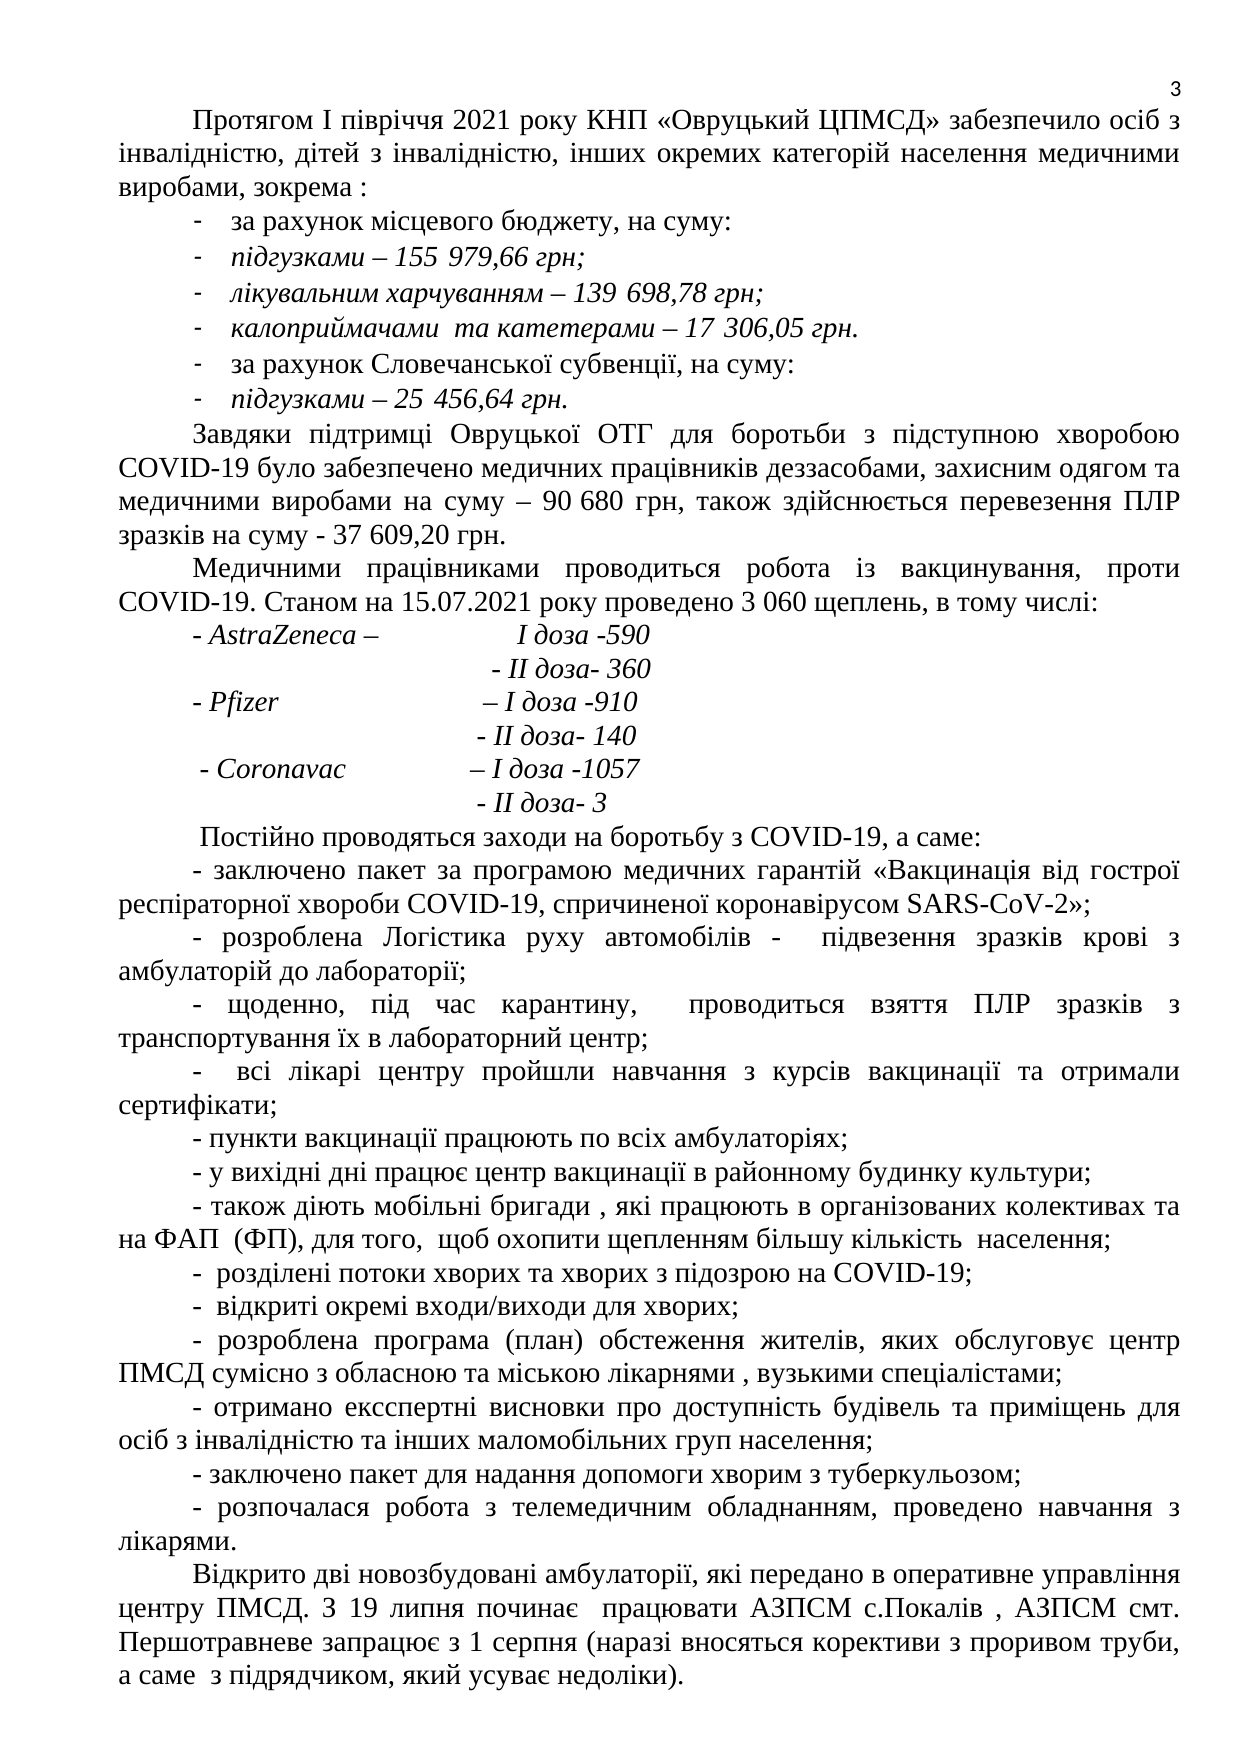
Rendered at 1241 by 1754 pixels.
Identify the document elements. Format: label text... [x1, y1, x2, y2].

list лікувальним харчуванням – 139 698,78 грн; [193, 274, 1181, 309]
text Медичними працівниками проводиться робота із вакцинування, проти COVID-19. Станом на 15.07.2021 року проведено 3 060 щеплень, в тому числі: [118, 550, 1181, 617]
text Завдяки підтримці Овруцької ОТГ для боротьби з підступною хворобою COVID-19 було забезпечено медичних працівників деззасобами, захисним одягом та медичними виробами на суму – 90 680 грн, також здійснюється перевезення ПЛР зразків на суму - 37 609,20 грн. [118, 416, 1181, 550]
text - AstraZeneca – І доза -590 [118, 617, 1181, 651]
text - Coronavac – І доза -1057 [118, 752, 1181, 785]
list калоприймачами та катетерами – 17 306,05 грн. [193, 309, 1181, 345]
text - Pfizer – І доза -910 [118, 684, 1181, 718]
text - всі лікарі центру пройшли навчання з курсів вакцинації та отримали сертифікати; [118, 1053, 1181, 1121]
text - заключено пакет для надання допомоги хворим з туберкульозом; [118, 1456, 1181, 1489]
text - у вихідні дні працює центр вакцинації в районному будинку культури; [118, 1154, 1181, 1188]
text - ІІ доза- 360 [118, 651, 1181, 684]
list підгузками – 25 456,64 грн. [193, 381, 1181, 416]
text - розпочалася робота з телемедичним обладнанням, проведено навчання з лікарями. [118, 1489, 1181, 1557]
list за рахунок місцевого бюджету, на суму: [193, 202, 1181, 238]
text - пункти вакцинації працюють по всіх амбулаторіях; [118, 1121, 1181, 1154]
text - розроблена Логістика руху автомобілів - підвезення зразків крові з амбулаторій до лабораторії; [118, 919, 1181, 986]
text - відкриті окремі входи/виходи для хворих; [118, 1288, 1181, 1322]
text - розроблена програма (план) обстеження жителів, яких обслуговує центр ПМСД сумісно з обласною та міською лікарнями , вузькими спеціалістами; [118, 1322, 1181, 1389]
text - заключено пакет за програмою медичних гарантій «Вакцинація від гострої респіраторної хвороби COVID-19, спричиненої коронавірусом SARS-CoV-2»; [118, 852, 1181, 919]
text - ІІ доза- 140 [118, 718, 1181, 752]
list за рахунок Словечанської субвенції, на суму: [193, 345, 1181, 381]
list підгузками – 155 979,66 грн; [193, 238, 1181, 274]
text - отримано ексспертні висновки про доступність будівель та приміщень для осіб з інвалідністю та інших маломобільних груп населення; [118, 1389, 1181, 1456]
text Протягом І півріччя 2021 року КНП «Овруцький ЦПМСД» забезпечило осіб з інвалідністю, дітей з інвалідністю, інших окремих категорій населення медичними виробами, зокрема : [118, 102, 1181, 202]
text Відкрито дві новозбудовані амбулаторії, які передано в оперативне управління центру ПМСД. З 19 липня починає працювати АЗПСМ с.Покалів , АЗПСМ смт. Першотравневе запрацює з 1 серпня (наразі вносяться корективи з проривом труби, а саме з підрядчиком, який усуває недоліки). [118, 1557, 1181, 1691]
text - також діють мобільні бригади , які працюють в організованих колективах та на ФАП (ФП), для того, щоб охопити щепленням більшу кількість населення; [118, 1188, 1181, 1255]
text - ІІ доза- 3 [118, 785, 1181, 819]
text Постійно проводяться заходи на боротьбу з COVID-19, а саме: [118, 819, 1181, 852]
text - щоденно, під час карантину, проводиться взяття ПЛР зразків з транспортування їх в лабораторний центр; [118, 986, 1181, 1053]
text - розділені потоки хворих та хворих з підозрою на COVID-19; [118, 1255, 1181, 1288]
